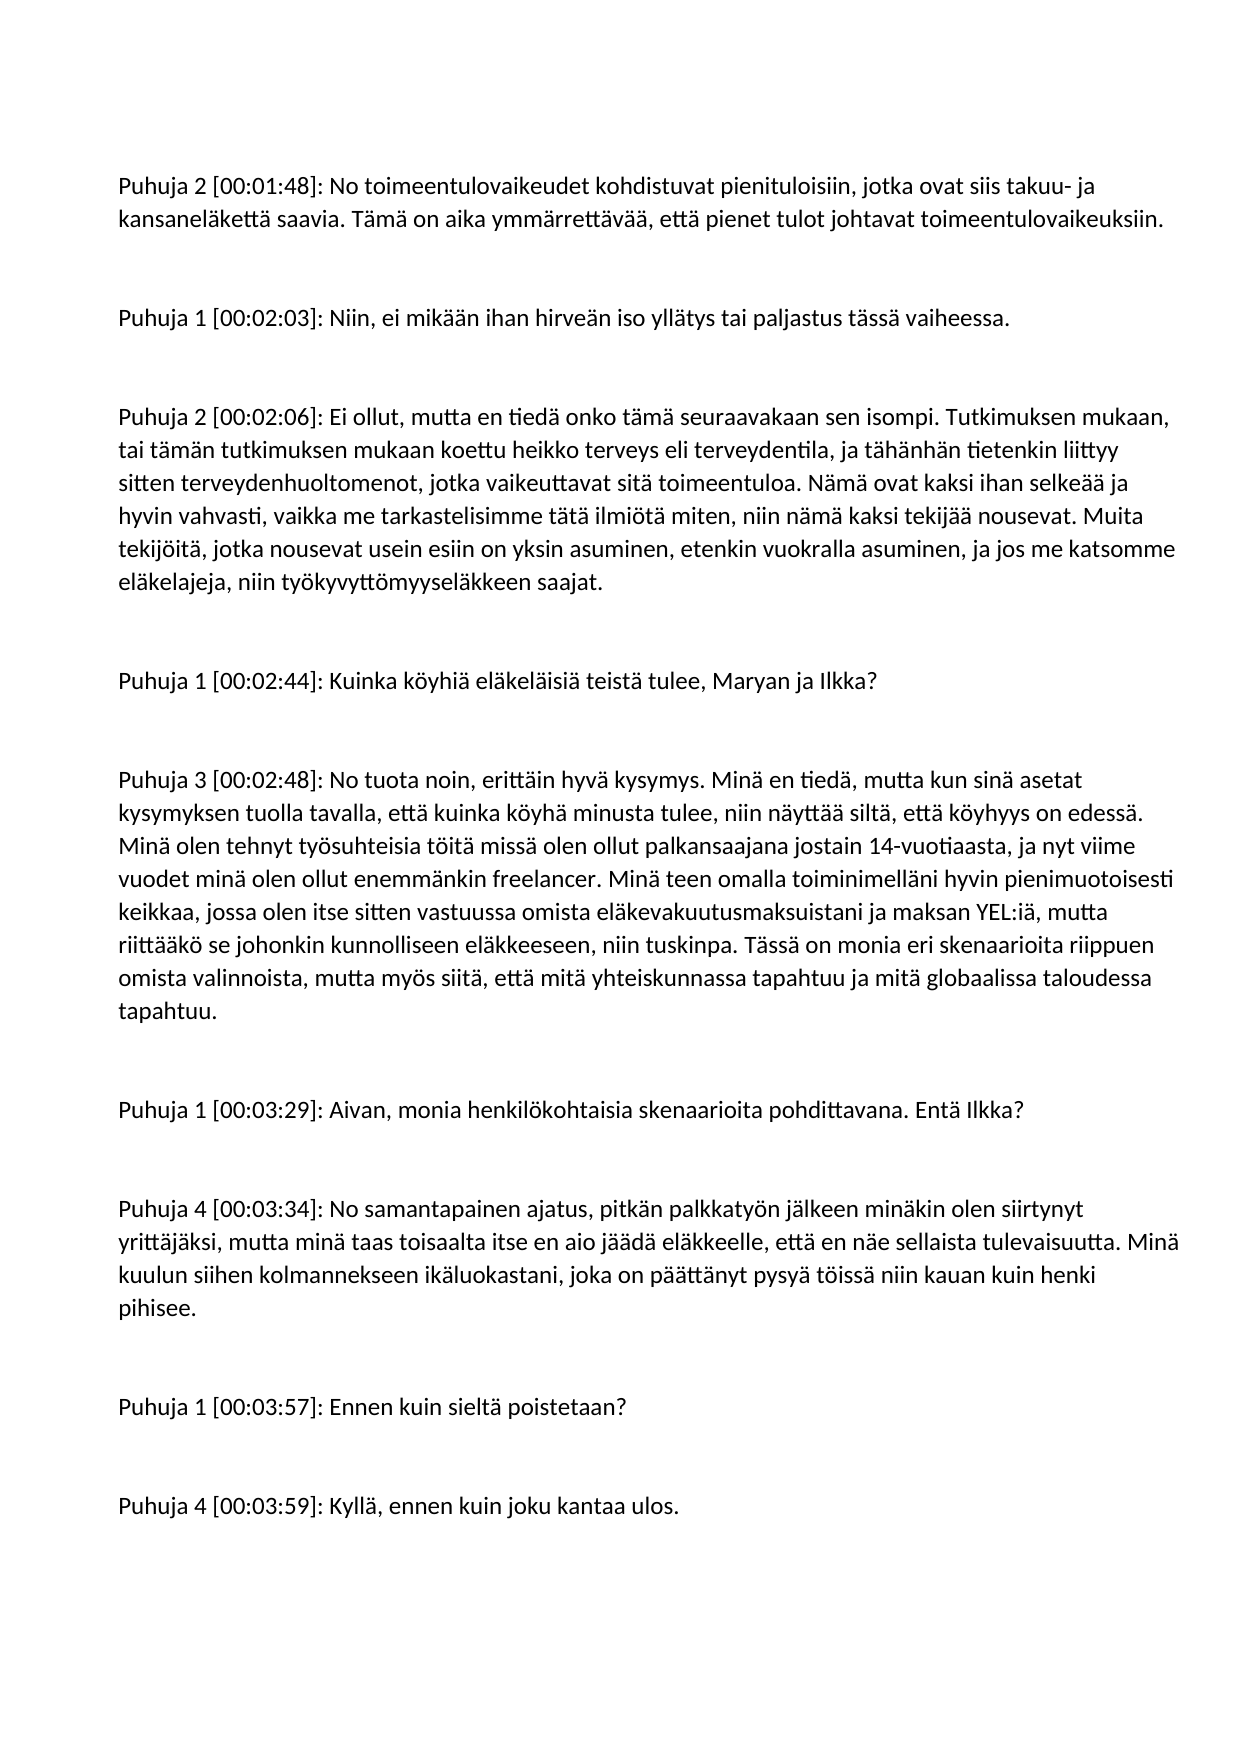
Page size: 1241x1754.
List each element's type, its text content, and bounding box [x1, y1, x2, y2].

text Puhuja 1 [00:03:57]: Ennen kuin sieltä poistetaan? [118, 1391, 1181, 1422]
text Puhuja 4 [00:03:59]: Kyllä, ennen kuin joku kantaa ulos. [118, 1490, 1181, 1521]
text Puhuja 3 [00:02:48]: No tuota noin, erittäin hyvä kysymys. Minä en tiedä, mutta kun sinä asetat kysymyksen tuolla tavalla, että kuinka köyhä minusta tulee, niin näyttää siltä, että köyhyys on edessä. Minä olen tehnyt työsuhteisia töitä missä olen ollut palkansaajana jostain 14-vuotiaasta, ja nyt viime vuodet minä olen ollut enemmänkin freelancer. Minä teen omalla toiminimelläni hyvin pienimuotoisesti keikkaa, jossa olen itse sitten vastuussa omista eläkevakuutusmaksuistani ja maksan YEL:iä, mutta riittääkö se johonkin kunnolliseen eläkkeeseen, niin tuskinpa. Tässä on monia eri skenaarioita riippuen omista valinnoista, mutta myös siitä, että mitä yhteiskunnassa tapahtuu ja mitä globaalissa taloudessa tapahtuu. [118, 764, 1181, 1025]
text Puhuja 2 [00:01:48]: No toimeentulovaikeudet kohdistuvat pienituloisiin, jotka ovat siis takuu- ja kansaneläkettä saavia. Tämä on aika ymmärrettävää, että pienet tulot johtavat toimeentulovaikeuksiin. [118, 170, 1181, 234]
text Puhuja 2 [00:02:06]: Ei ollut, mutta en tiedä onko tämä seuraavakaan sen isompi. Tutkimuksen mukaan, tai tämän tutkimuksen mukaan koettu heikko terveys eli terveydentila, ja tähänhän tietenkin liittyy sitten terveydenhuoltomenot, jotka vaikeuttavat sitä toimeentuloa. Nämä ovat kaksi ihan selkeää ja hyvin vahvasti, vaikka me tarkastelisimme tätä ilmiötä miten, niin nämä kaksi tekijää nousevat. Muita tekijöitä, jotka nousevat usein esiin on yksin asuminen, etenkin vuokralla asuminen, ja jos me katsomme eläkelajeja, niin työkyvyttömyyseläkkeen saajat. [118, 401, 1181, 597]
text Puhuja 1 [00:03:29]: Aivan, monia henkilökohtaisia skenaarioita pohdittavana. Entä Ilkka? [118, 1094, 1181, 1124]
text Puhuja 1 [00:02:03]: Niin, ei mikään ihan hirveän iso yllätys tai paljastus tässä vaiheessa. [118, 302, 1181, 333]
text Puhuja 4 [00:03:34]: No samantapainen ajatus, pitkän palkkatyön jälkeen minäkin olen siirtynyt yrittäjäksi, mutta minä taas toisaalta itse en aio jäädä eläkkeelle, että en näe sellaista tulevaisuutta. Minä kuulun siihen kolmannekseen ikäluokastani, joka on päättänyt pysyä töissä niin kauan kuin henki pihisee. [118, 1193, 1181, 1322]
text Puhuja 1 [00:02:44]: Kuinka köyhiä eläkeläisiä teistä tulee, Maryan ja Ilkka? [118, 665, 1181, 696]
